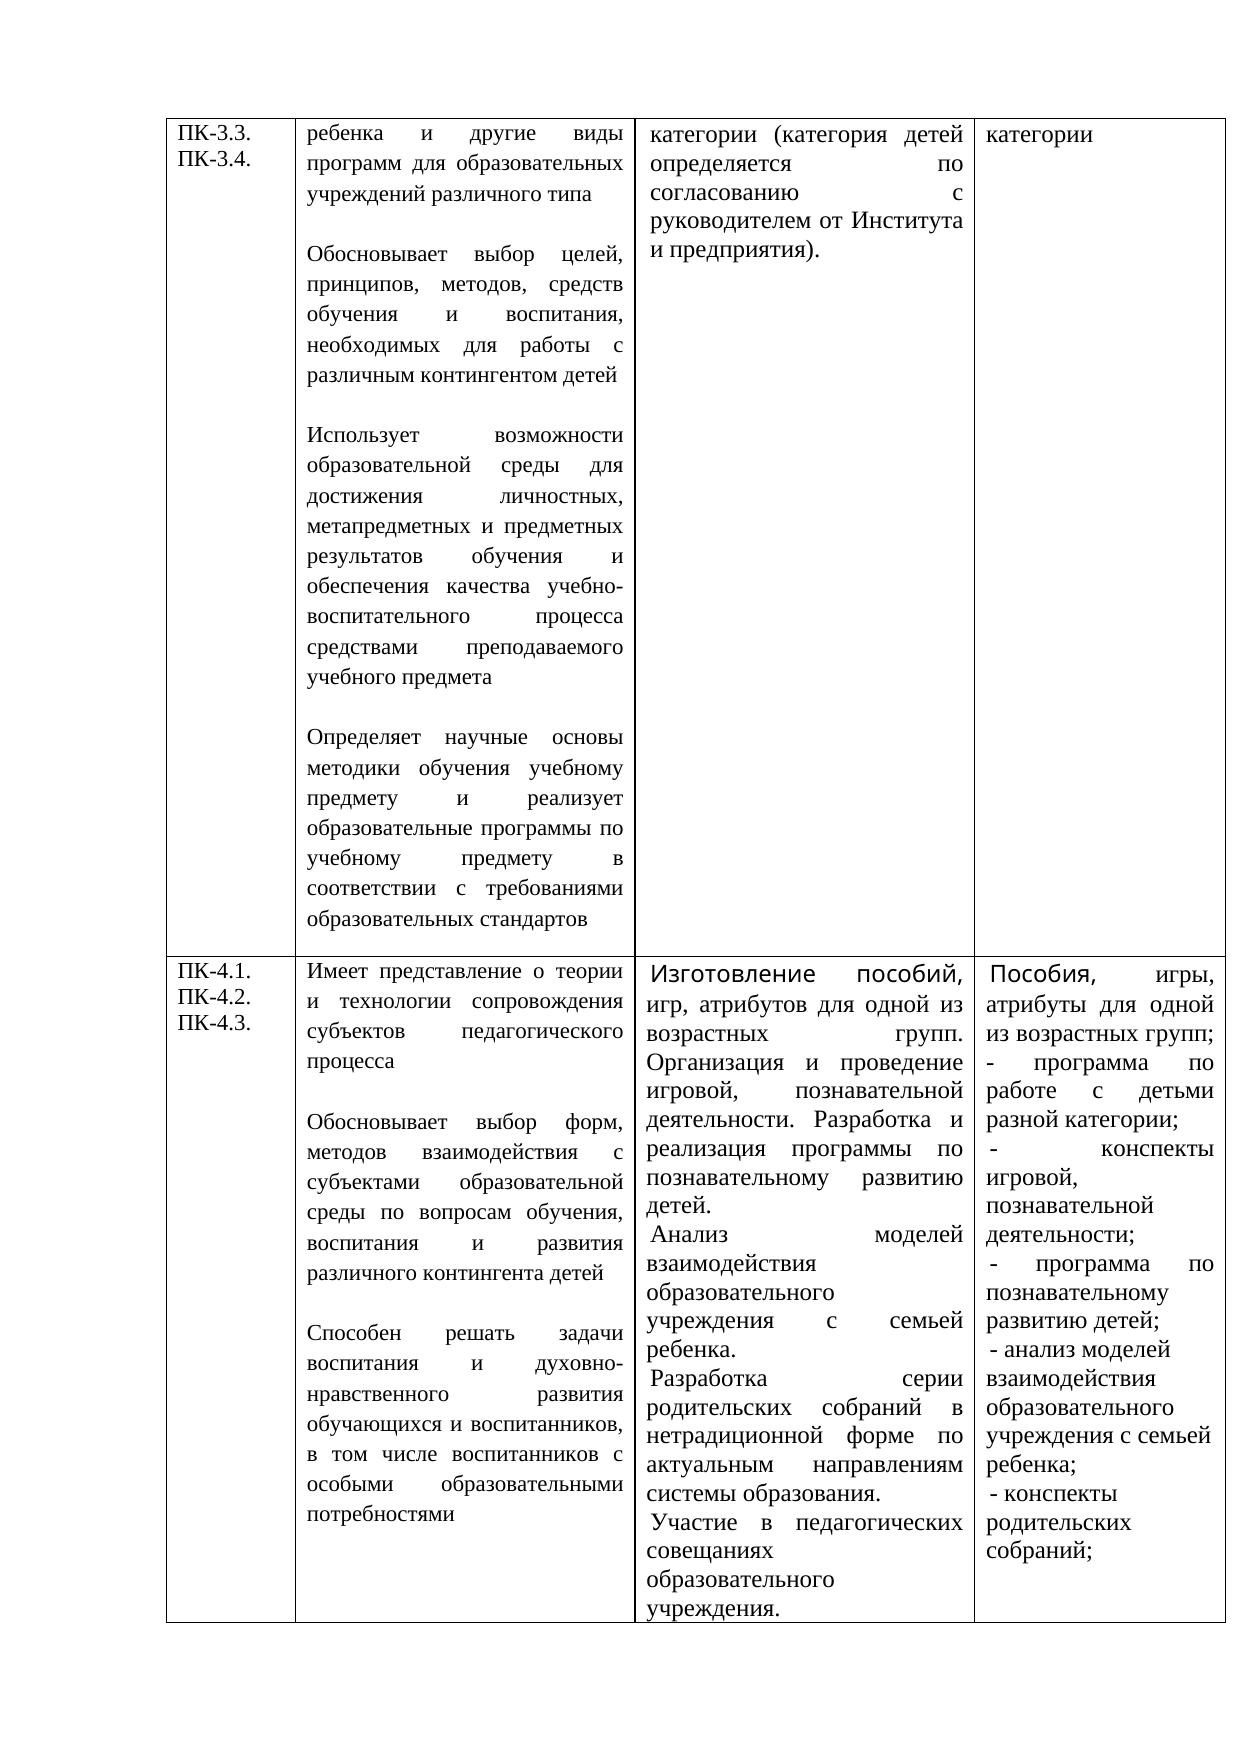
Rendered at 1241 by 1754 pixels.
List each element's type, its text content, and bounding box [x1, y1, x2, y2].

table_cell Пособия, игры, атрибуты для одной из возрастных групп; - программа по работе с детьми разной категории; - конспекты игровой, познавательной деятельности; - программа по познавательному развитию детей; - анализ моделей взаимодействия образовательного учреждения с семьей ребенка; - конспекты родительских собраний; [975, 957, 1225, 1622]
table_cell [975, 119, 1225, 956]
table_cell ПК-4.1. ПК-4.2. ПК-4.3. [167, 957, 295, 1622]
table_cell Имеет представление о теории и технологии сопровождения субъектов педагогического процесса Обосновывает выбор форм, методов взаимодействия с субъектами образовательной среды по вопросам обучения, воспитания и развития различного контингента детей Способен решать задачи воспитания и духовно-нравственного развития обучающихся и воспитанников, в том числе воспитанников с особыми образовательными потребностями [296, 957, 634, 1622]
table_cell Изготовление пособий, игр, атрибутов для одной из возрастных групп. Организация и проведение игровой, познавательной деятельности. Разработка и реализация программы по познавательному развитию детей. Анализ моделей взаимодействия образовательного учреждения с семьей ребенка. Разработка серии родительских собраний в нетрадиционной форме по актуальным направлениям системы образования. Участие в педагогических совещаниях образовательного учреждения. [636, 957, 974, 1622]
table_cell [296, 119, 634, 956]
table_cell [636, 119, 974, 956]
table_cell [167, 119, 295, 956]
